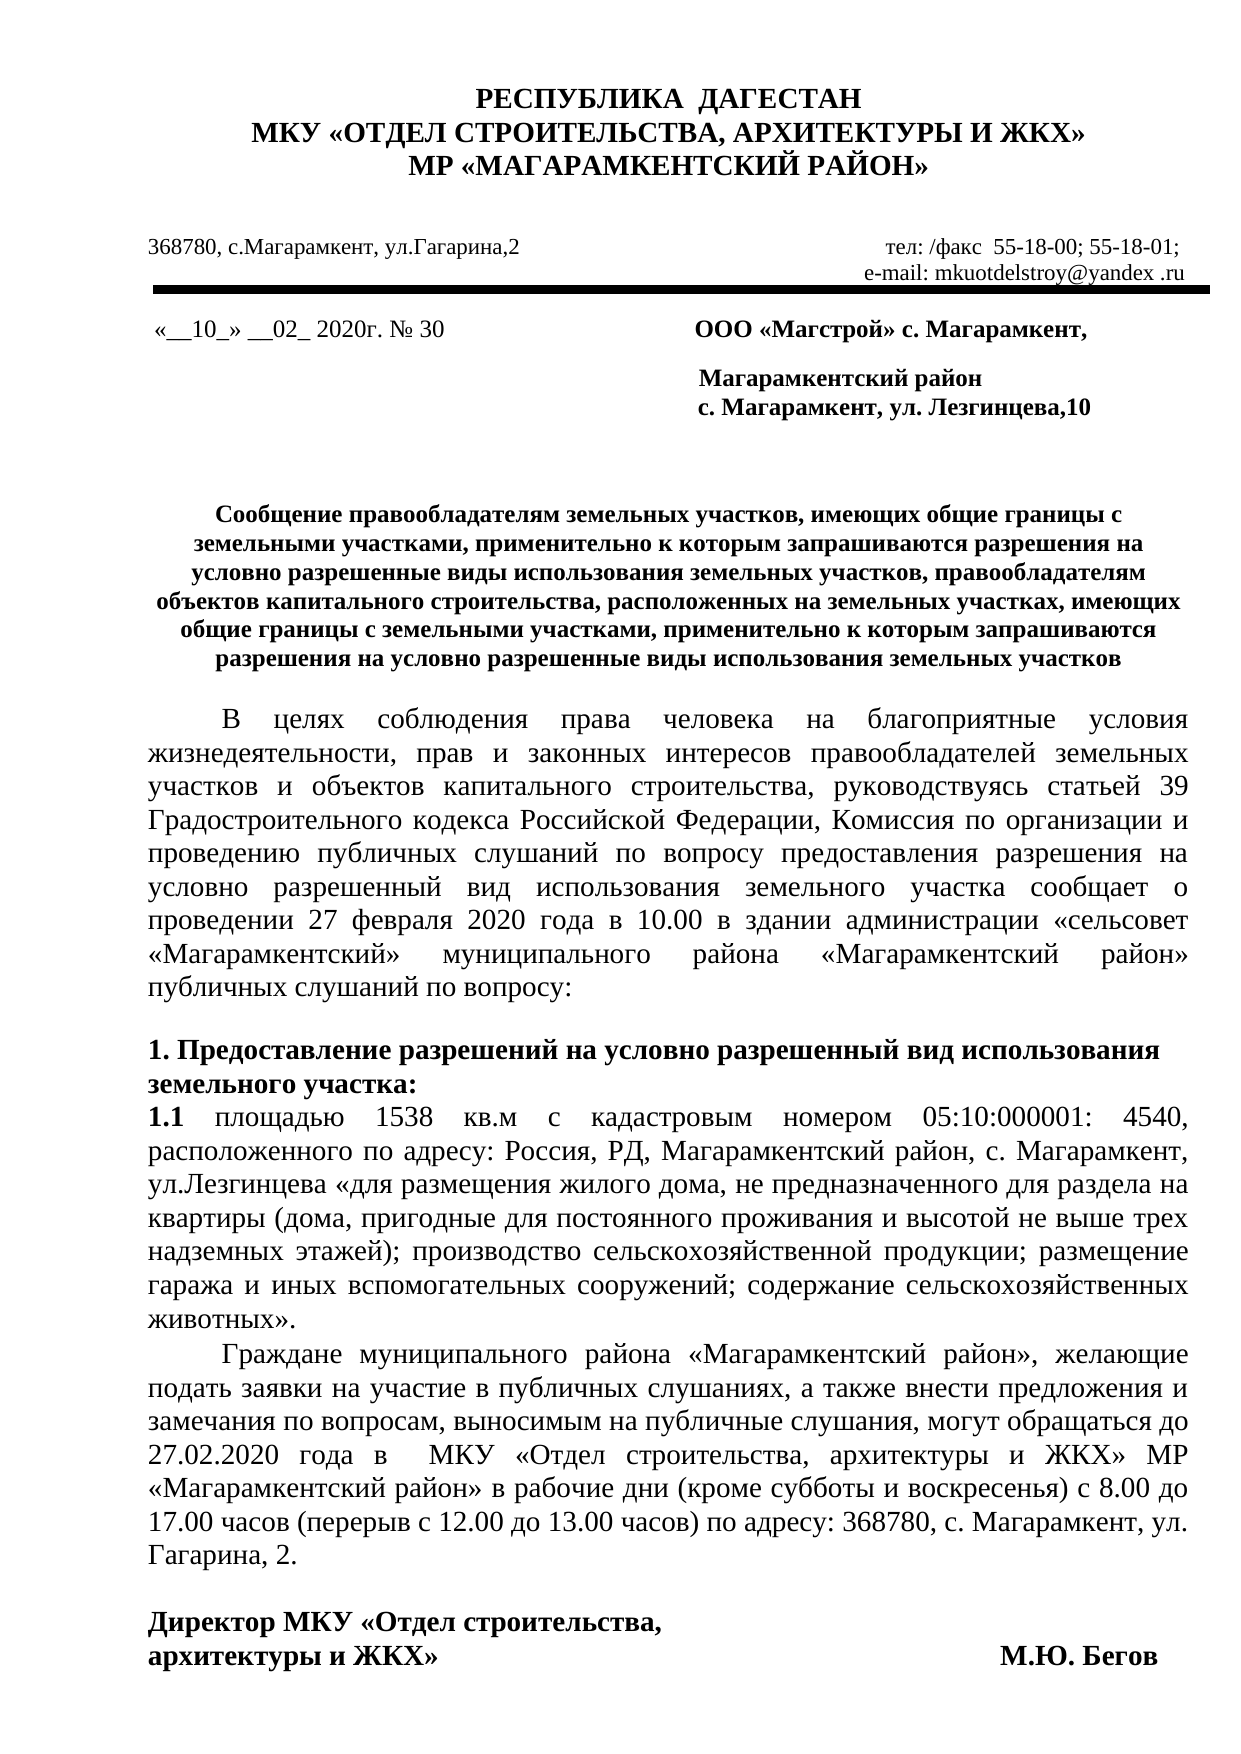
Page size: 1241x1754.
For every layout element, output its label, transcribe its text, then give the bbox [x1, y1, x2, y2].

text архитектуры и ЖКХ» М.Ю. Бегов [148, 1638, 1189, 1672]
text Граждане муниципального района «Магарамкентский район», желающие подать заявки на участие в публичных слушаниях, а также внести предложения и замечания по вопросам, выносимым на публичные слушания, могут обращаться до 27.02.2020 года в МКУ «Отдел строительства, архитектуры и ЖКХ» МР «Магарамкентский район» в рабочие дни (кроме субботы и воскресенья) с 8.00 до 17.00 часов (перерыв с 12.00 до 13.00 часов) по адресу: 368780, с. Магарамкент, ул. Гагарина, 2. [148, 1336, 1189, 1571]
text 1. Предоставление разрешений на условно разрешенный вид использования земельного участка: [148, 1032, 1189, 1099]
text e-mail: mkuotdelstroy@yandex .ru [148, 259, 1189, 286]
text Сообщение правообладателям земельных участков, имеющих общие границы с земельными участками, применительно к которым запрашиваются разрешения на условно разрешенные виды использования земельных участков, правообладателям объектов капитального строительства, расположенных на земельных участках, имеющих общие границы с земельными участками, применительно к которым запрашиваются разрешения на условно разрешенные виды использования земельных участков [148, 499, 1189, 672]
text 1.1 площадью 1538 кв.м с кадастровым номером 05:10:000001: 4540, расположенного по адресу: Россия, РД, Магарамкентский район, с. Магарамкент, ул.Лезгинцева «для размещения жилого дома, не предназначенного для раздела на квартиры (дома, пригодные для постоянного проживания и высотой не выше трех надземных этажей); производство сельскохозяйственной продукции; размещение гаража и иных вспомогательных сооружений; содержание сельскохозяйственных животных». [148, 1099, 1189, 1336]
text РЕСПУБЛИКА ДАГЕСТАН [148, 81, 1189, 115]
text МР «МАГАРАМКЕНТСКИЙ РАЙОН» [148, 148, 1189, 182]
text В целях соблюдения права человека на благоприятные условия жизнедеятельности, прав и законных интересов правообладателей земельных участков и объектов капитального строительства, руководствуясь статьей 39 Градостроительного кодекса Российской Федерации, Комиссия по организации и проведению публичных слушаний по вопросу предоставления разрешения на условно разрешенный вид использования земельного участка сообщает о проведении 27 февраля 2020 года в 10.00 в здании администрации «сельсовет «Магарамкентский» муниципального района «Магарамкентский район» публичных слушаний по вопросу: [148, 701, 1189, 1003]
text Директор МКУ «Отдел строительства, [148, 1604, 1189, 1638]
text с. Магарамкент, ул. Лезгинцева,10 [148, 392, 1189, 421]
text «__10_» __02_ 2020г. № 30 ООО «Магстрой» с. Магарамкент, [148, 314, 1189, 342]
text Магарамкентский район [148, 363, 1189, 392]
text 368780, с.Магарамкент, ул.Гагарина,2 тел: /факс 55-18-00; 55-18-01; [148, 233, 1189, 259]
text МКУ «ОТДЕЛ СТРОИТЕЛЬСТВА, АРХИТЕКТУРЫ И ЖКХ» [148, 115, 1189, 148]
